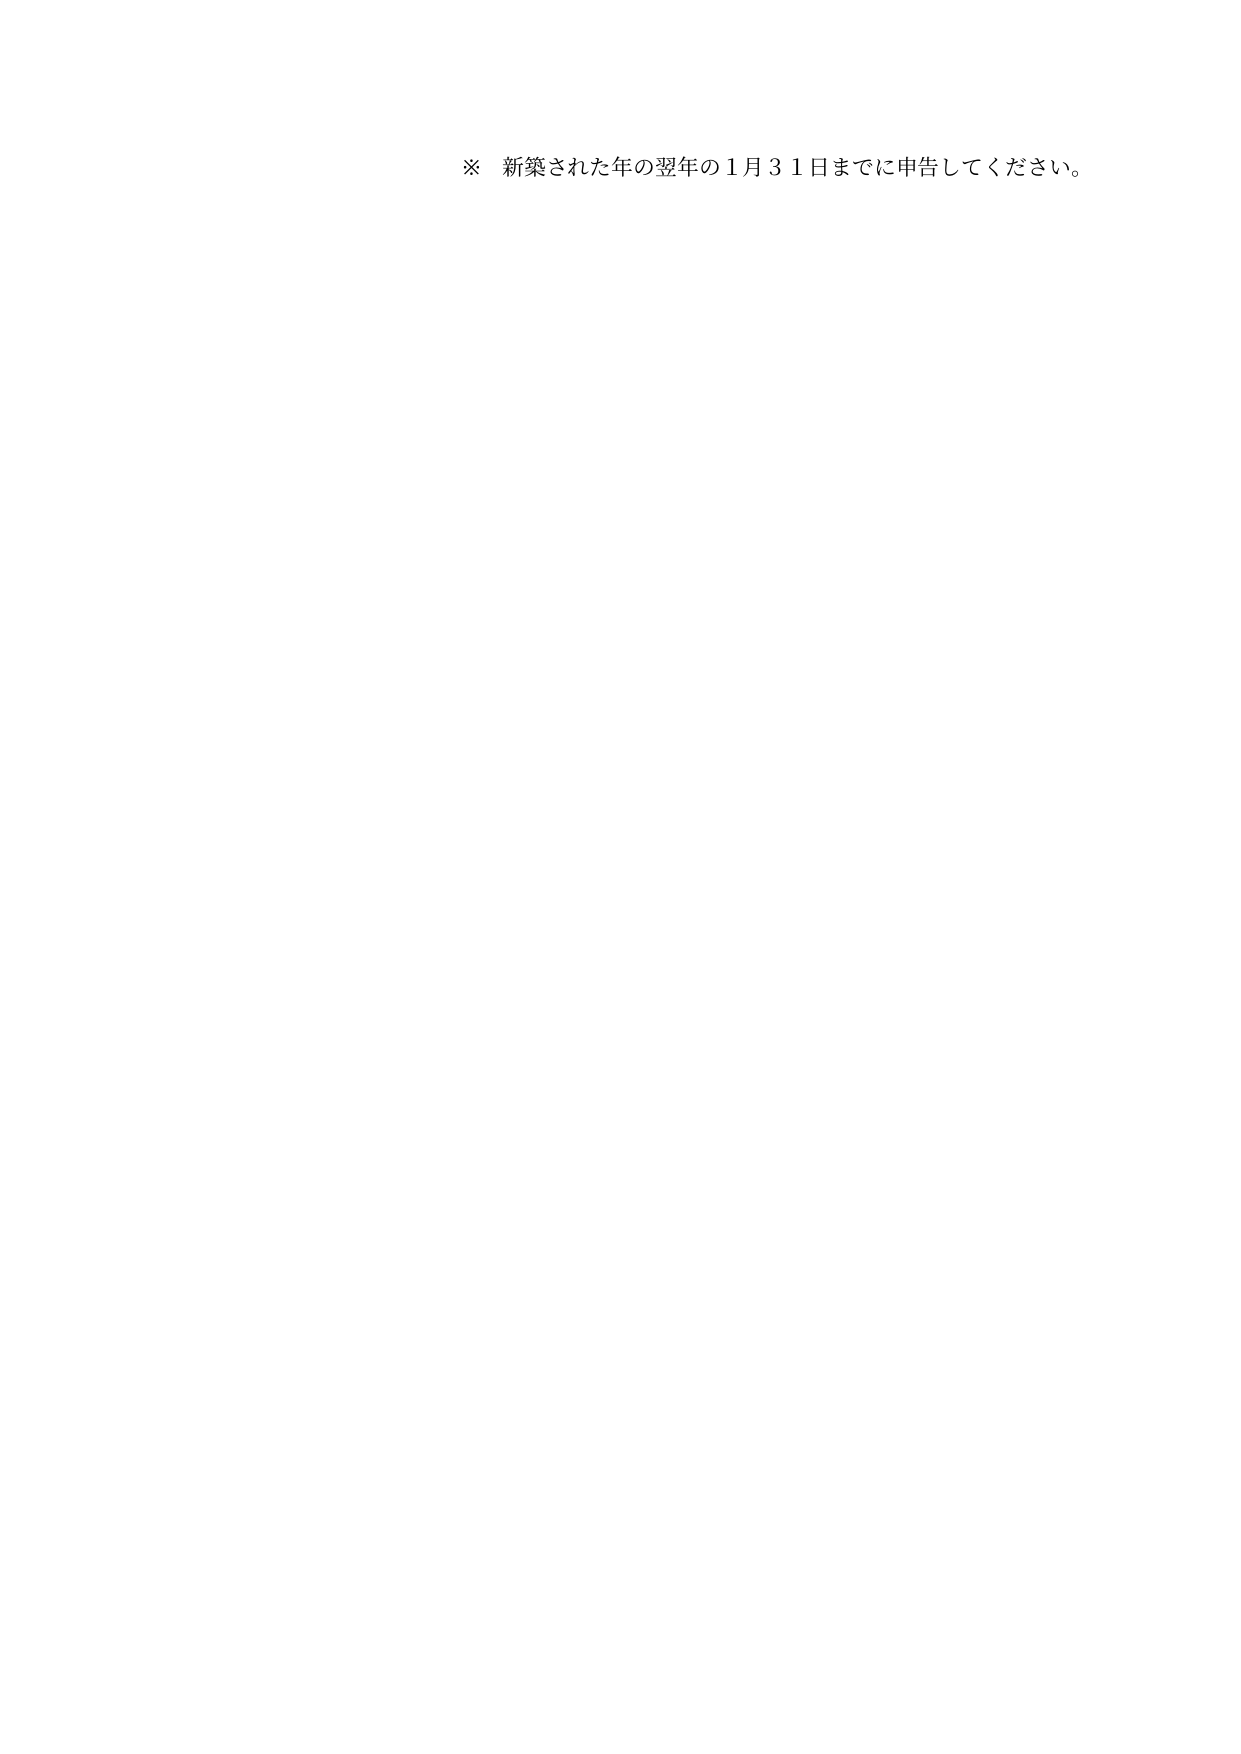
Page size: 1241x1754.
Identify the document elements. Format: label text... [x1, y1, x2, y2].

text ※ 新築された年の翌年の１月３１日までに申告してください。 [148, 148, 1092, 183]
